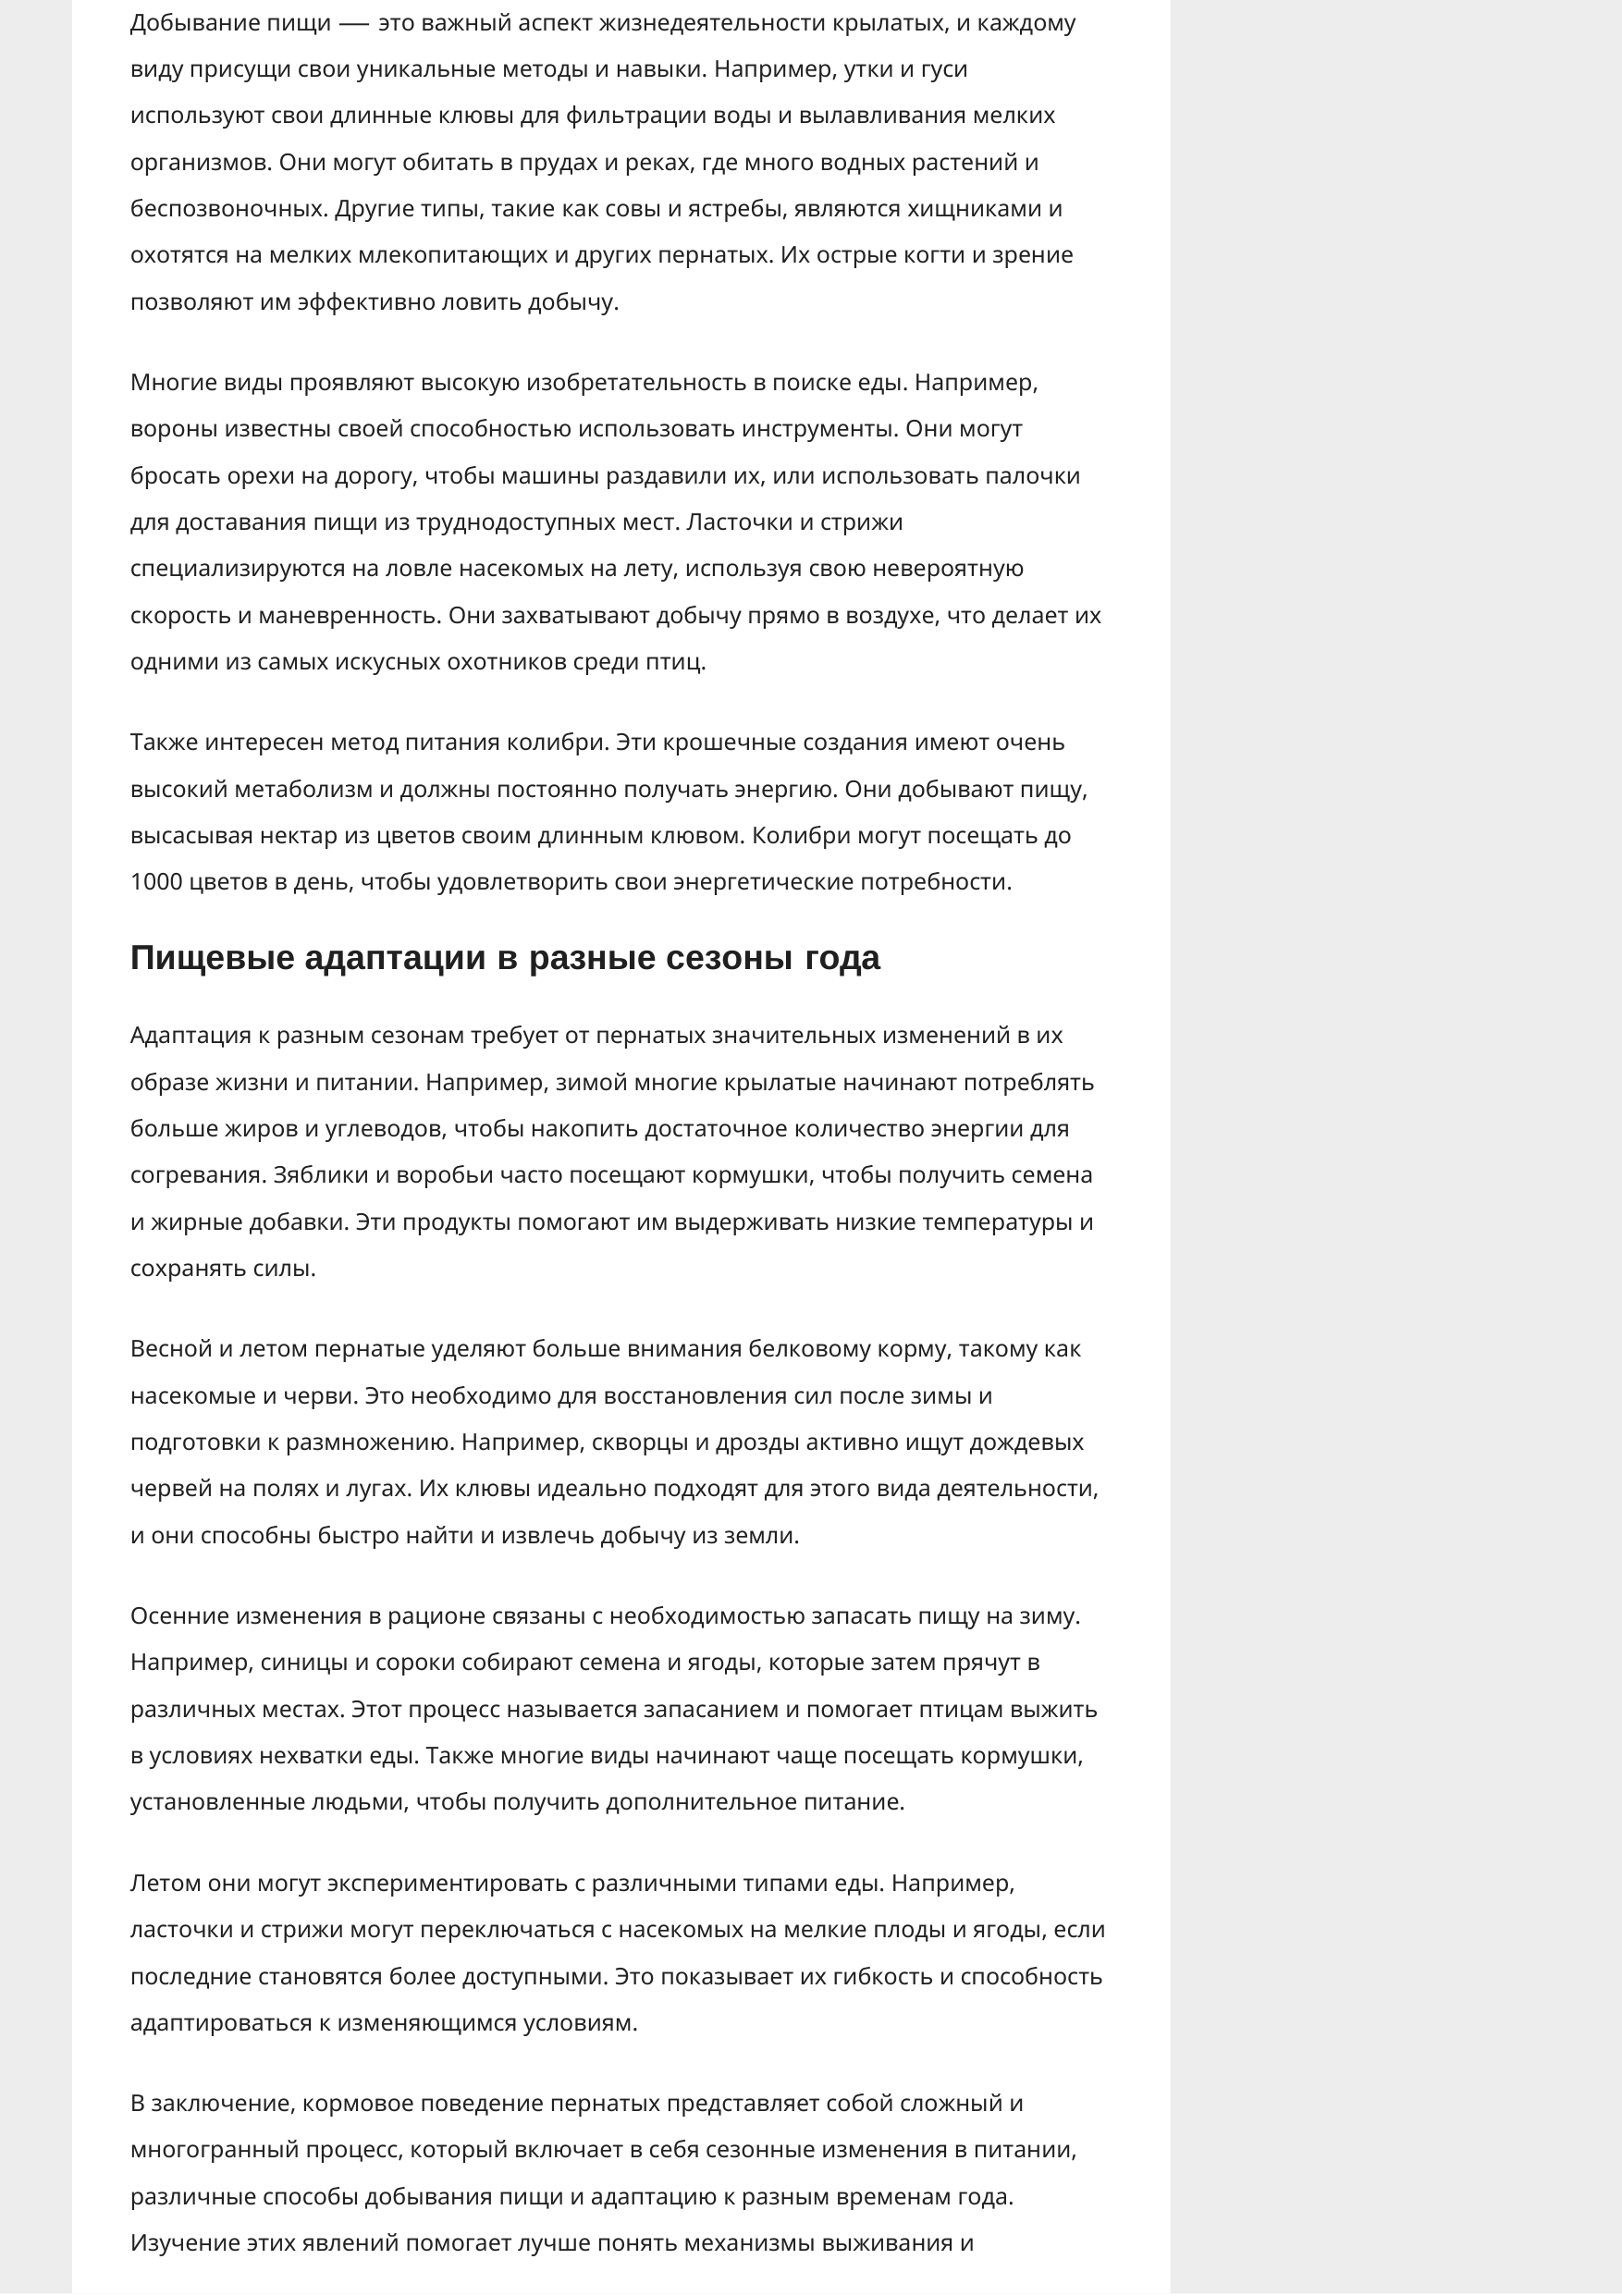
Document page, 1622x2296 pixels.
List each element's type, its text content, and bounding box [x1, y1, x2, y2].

subtitle Пищевые адаптации в разные сезоны года [130, 937, 1622, 976]
text Весной и летом пернатые уделяют больше внимания белковому корму, такому как насекомые и черви. Это необходимо для восстановления сил после зимы и подготовки к размножению. Например, скворцы и дрозды активно ищут дождевых червей на полях и лугах. Их клювы идеально подходят для этого вида деятельности, и они способны быстро найти и извлечь добычу из земли. [130, 1332, 1112, 1550]
text Многие виды проявляют высокую изобретательность в поиске еды. Например, вороны известны своей способностью использовать инструменты. Они могут бросать орехи на дорогу, чтобы машины раздавили их, или использовать палочки для доставания пищи из труднодоступных мест. Ласточки и стрижи специализируются на ловле насекомых на лету, используя свою невероятную скорость и маневренность. Они захватывают добычу прямо в воздухе, что делает их одними из самых искусных охотников среди птиц. [130, 366, 1112, 677]
text Осенние изменения в рационе связаны с необходимостью запасать пищу на зиму. Например, синицы и сороки собирают семена и ягоды, которые затем прячут в различных местах. Этот процесс называется запасанием и помогает птицам выжить в условиях нехватки еды. Также многие виды начинают чаще посещать кормушки, установленные людьми, чтобы получить дополнительное питание. [130, 1600, 1112, 1817]
text Добывание пищи — это важный аспект жизнедеятельности крылатых, и каждому виду присущи свои уникальные методы и навыки. Например, утки и гуси используют свои длинные клювы для фильтрации воды и вылавливания мелких организмов. Они могут обитать в прудах и реках, где много водных растений и беспозвоночных. Другие типы, такие как совы и ястребы, являются хищниками и охотятся на мелких млекопитающих и других пернатых. Их острые когти и зрение позволяют им эффективно ловить добычу. [130, 6, 1101, 316]
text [130, 2087, 1101, 2258]
text Адаптация к разным сезонам требует от пернатых значительных изменений в их образе жизни и питании. Например, зимой многие крылатые начинают потреблять больше жиров и углеводов, чтобы накопить достаточное количество энергии для согревания. Зяблики и воробьи часто посещают кормушки, чтобы получить семена и жирные добавки. Эти продукты помогают им выдерживать низкие температуры и сохранять силы. [130, 1019, 1108, 1283]
text Также интересен метод питания колибри. Эти крошечные создания имеют очень высокий метаболизм и должны постоянно получать энергию. Они добывают пищу, высасывая нектар из цветов своим длинным клювом. Колибри могут посещать до 1000 цветов в день, чтобы удовлетворить свои энергетические потребности. [130, 726, 1112, 897]
text Летом они могут экспериментировать с различными типами еды. Например, ласточки и стрижи могут переключаться с насекомых на мелкие плоды и ягоды, если последние становятся более доступными. Это показывает их гибкость и способность адаптироваться к изменяющимся условиям. [130, 1866, 1112, 2037]
